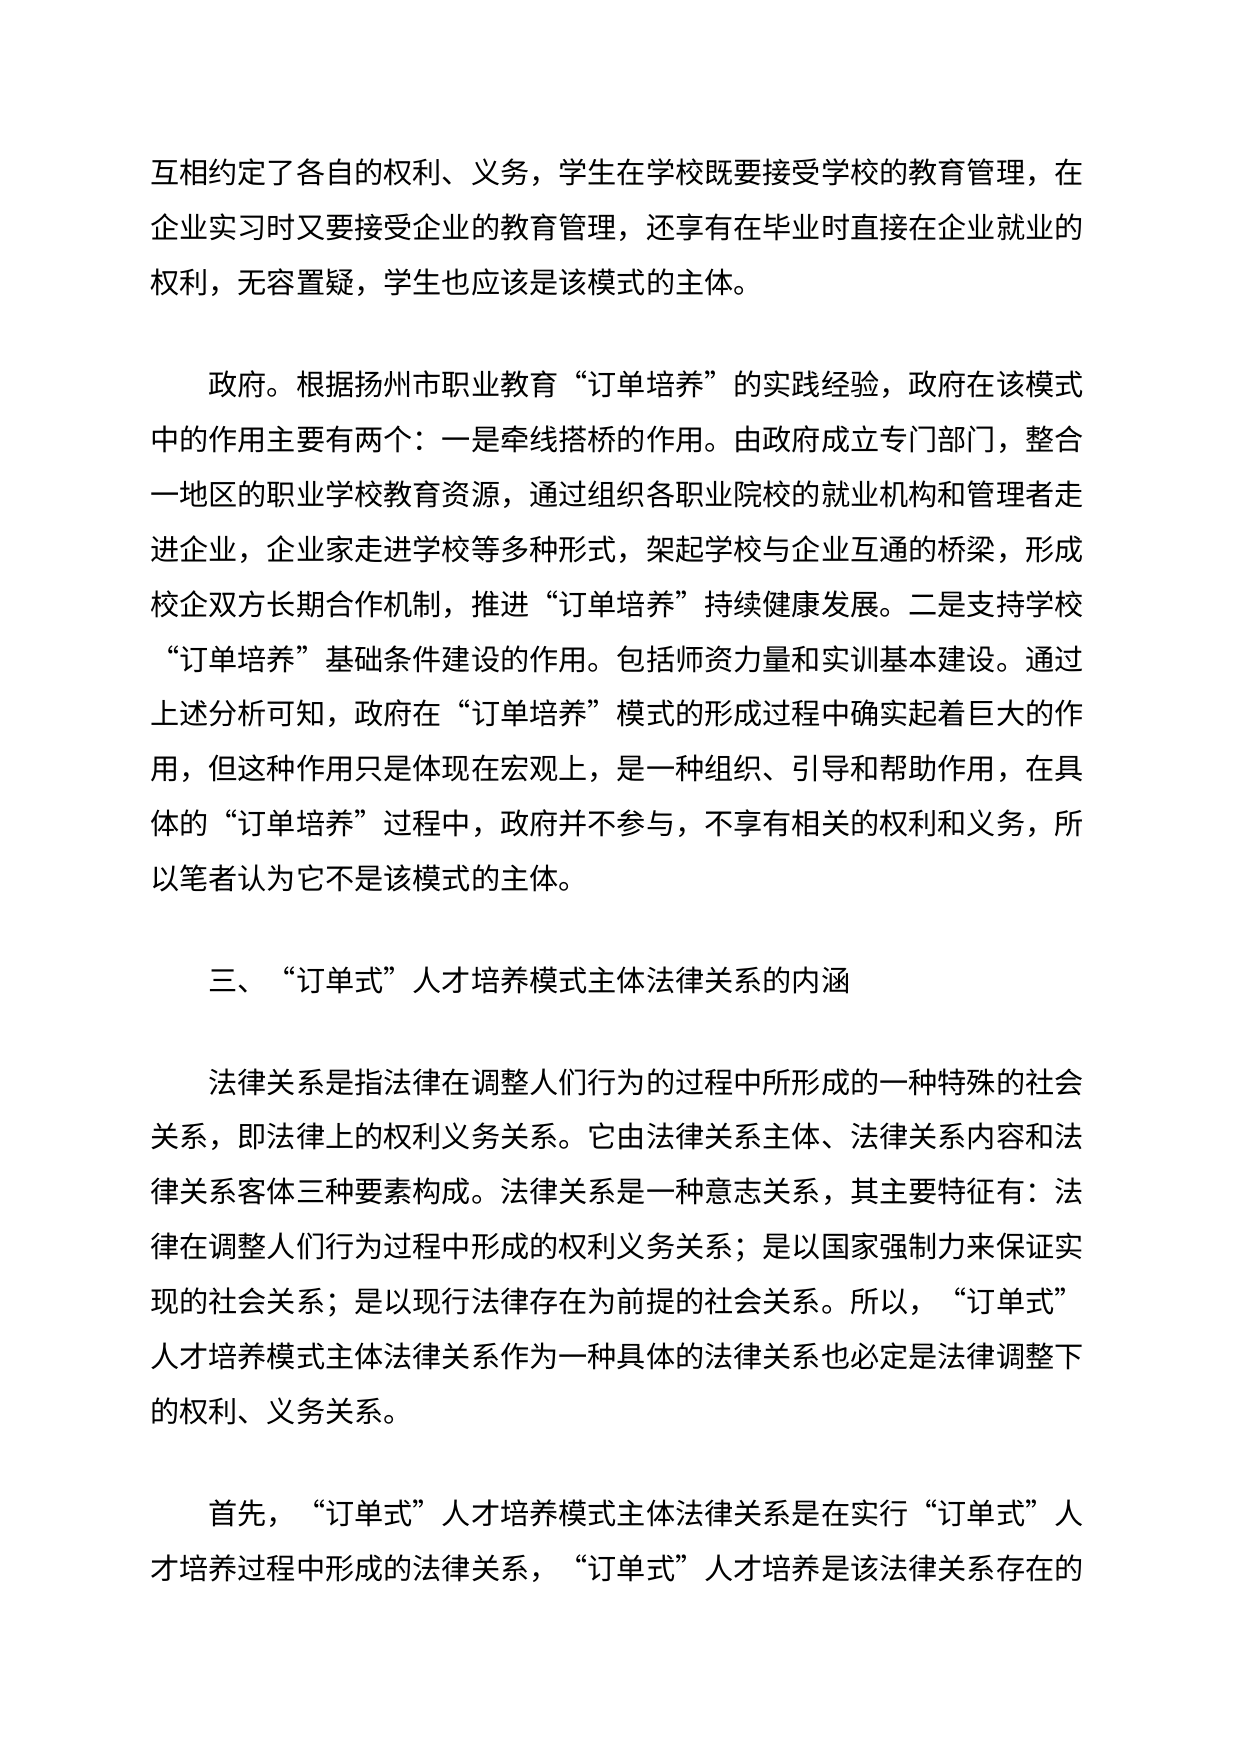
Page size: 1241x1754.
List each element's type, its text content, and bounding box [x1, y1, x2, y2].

text 法律关系是指法律在调整人们行为的过程中所形成的一种特殊的社会关系，即法律上的权利义务关系。它由法律关系主体、法律关系内容和法律关系客体三种要素构成。法律关系是一种意志关系，其主要特征有：法律在调整人们行为过程中形成的权利义务关系；是以国家强制力来保证实现的社会关系；是以现行法律存在为前提的社会关系。所以，“订单式”人才培养模式主体法律关系作为一种具体的法律关系也必定是法律调整下的权利、义务关系。 [150, 1059, 1090, 1431]
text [150, 150, 1090, 302]
text 政府。根据扬州市职业教育“订单培养”的实践经验，政府在该模式中的作用主要有两个：一是牵线搭桥的作用。由政府成立专门部门，整合一地区的职业学校教育资源，通过组织各职业院校的就业机构和管理者走进企业，企业家走进学校等多种形式，架起学校与企业互通的桥梁，形成校企双方长期合作机制，推进“订单培养”持续健康发展。二是支持学校“订单培养”基础条件建设的作用。包括师资力量和实训基本建设。通过上述分析可知，政府在“订单培养”模式的形成过程中确实起着巨大的作用，但这种作用只是体现在宏观上，是一种组织、引导和帮助作用，在具体的“订单培养”过程中，政府并不参与，不享有相关的权利和义务，所以笔者认为它不是该模式的主体。 [150, 362, 1090, 898]
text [150, 1490, 1090, 1587]
text 三、“订单式”人才培养模式主体法律关系的内涵 [150, 957, 1090, 1000]
